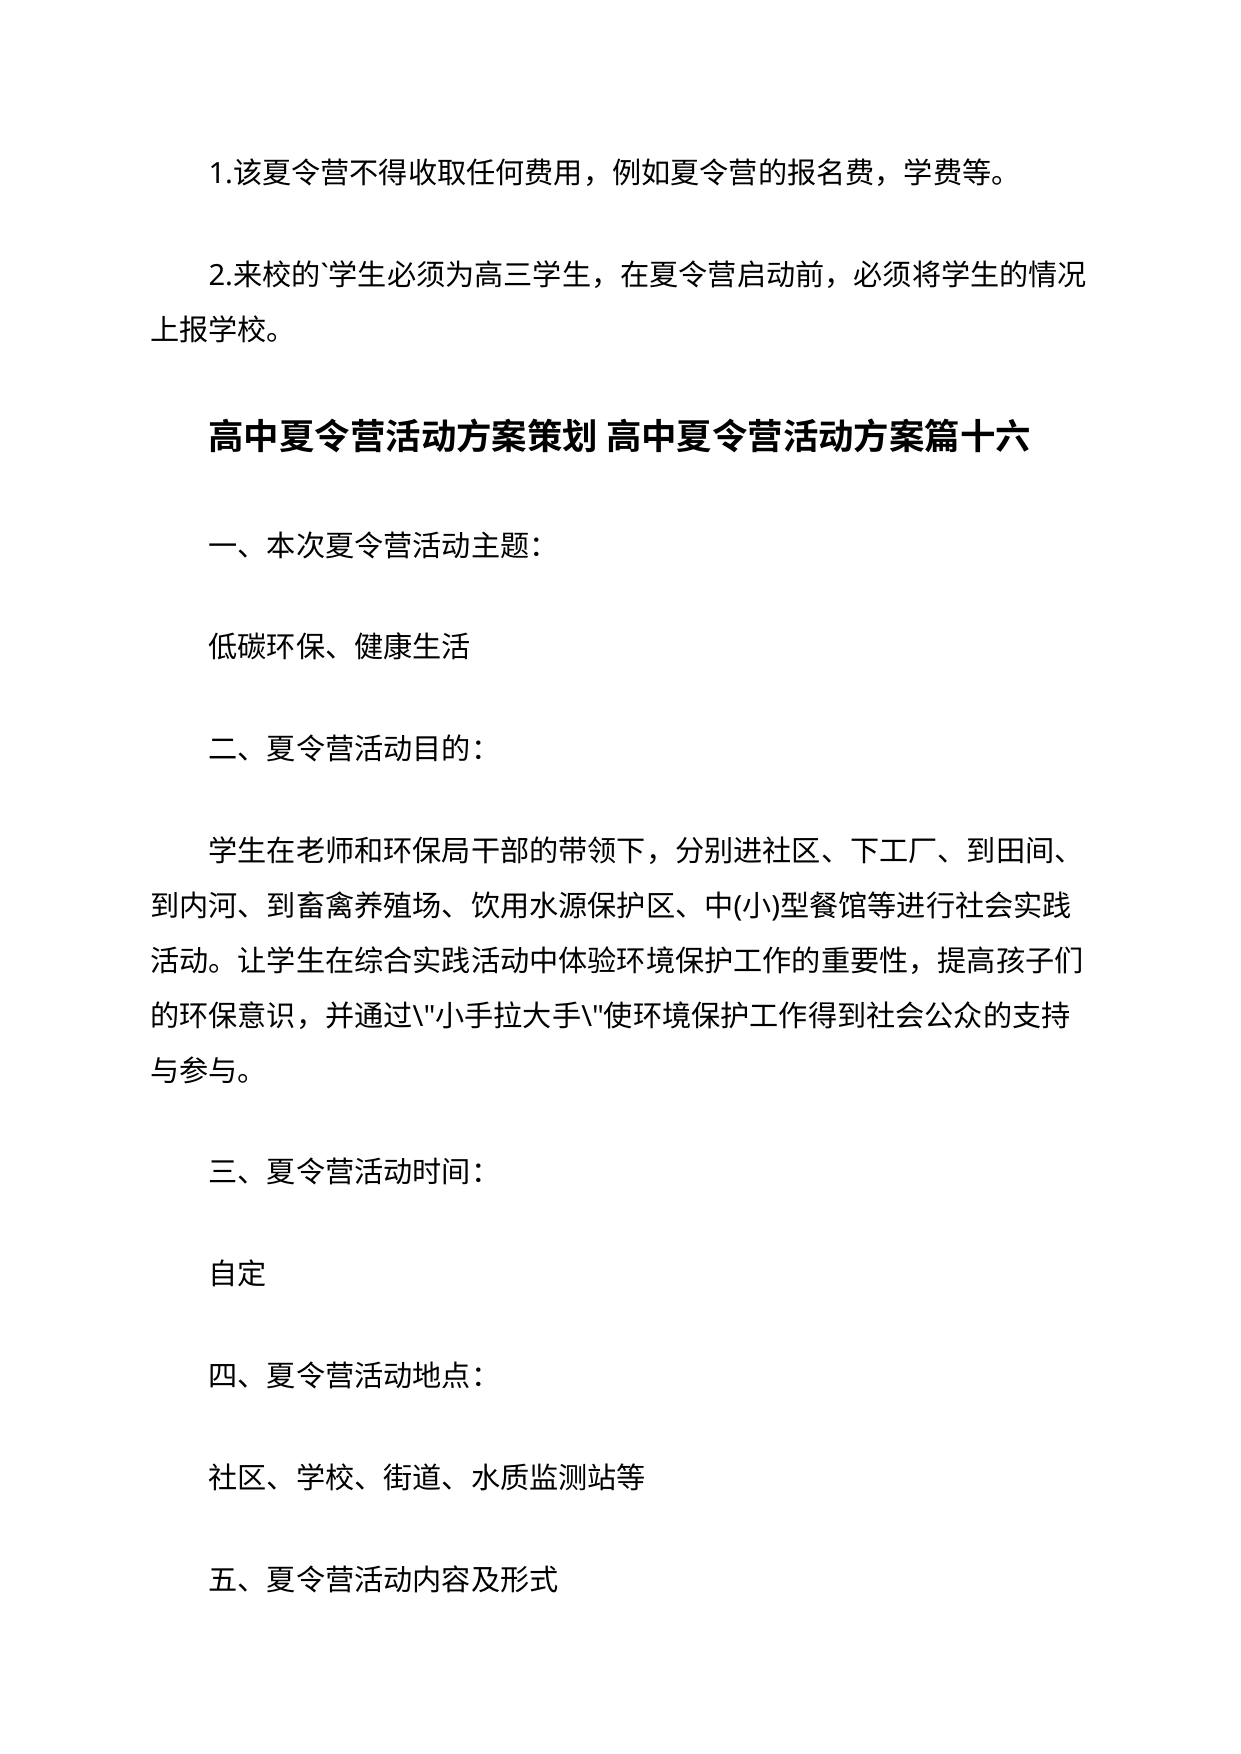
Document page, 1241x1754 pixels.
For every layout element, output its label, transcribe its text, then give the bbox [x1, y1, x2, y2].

text 二、夏令营活动目的： [150, 726, 1090, 768]
text 社区、学校、街道、水质监测站等 [150, 1454, 1090, 1497]
text 一、本次夏令营活动主题： [150, 522, 1090, 564]
text 四、夏令营活动地点： [150, 1353, 1090, 1395]
text 2.来校的`学生必须为高三学生，在夏令营启动前，必须将学生的情况上报学校。 [150, 252, 1090, 349]
text 五、夏令营活动内容及形式 [150, 1556, 1090, 1598]
text 低碳环保、健康生活 [150, 624, 1090, 666]
text 学生在老师和环保局干部的带领下，分别进社区、下工厂、到田间、到内河、到畜禽养殖场、饮用水源保护区、中(小)型餐馆等进行社会实践活动。让学生在综合实践活动中体验环境保护工作的重要性，提高孩子们的环保意识，并通过\"小手拉大手\"使环境保护工作得到社会公众的支持与参与。 [150, 827, 1090, 1089]
text 三、夏令营活动时间： [150, 1149, 1090, 1191]
text 自定 [150, 1251, 1090, 1293]
text 高中夏令营活动方案策划 高中夏令营活动方案篇十六 [150, 409, 1090, 460]
text 1.该夏令营不得收取任何费用，例如夏令营的报名费，学费等。 [150, 150, 1090, 192]
